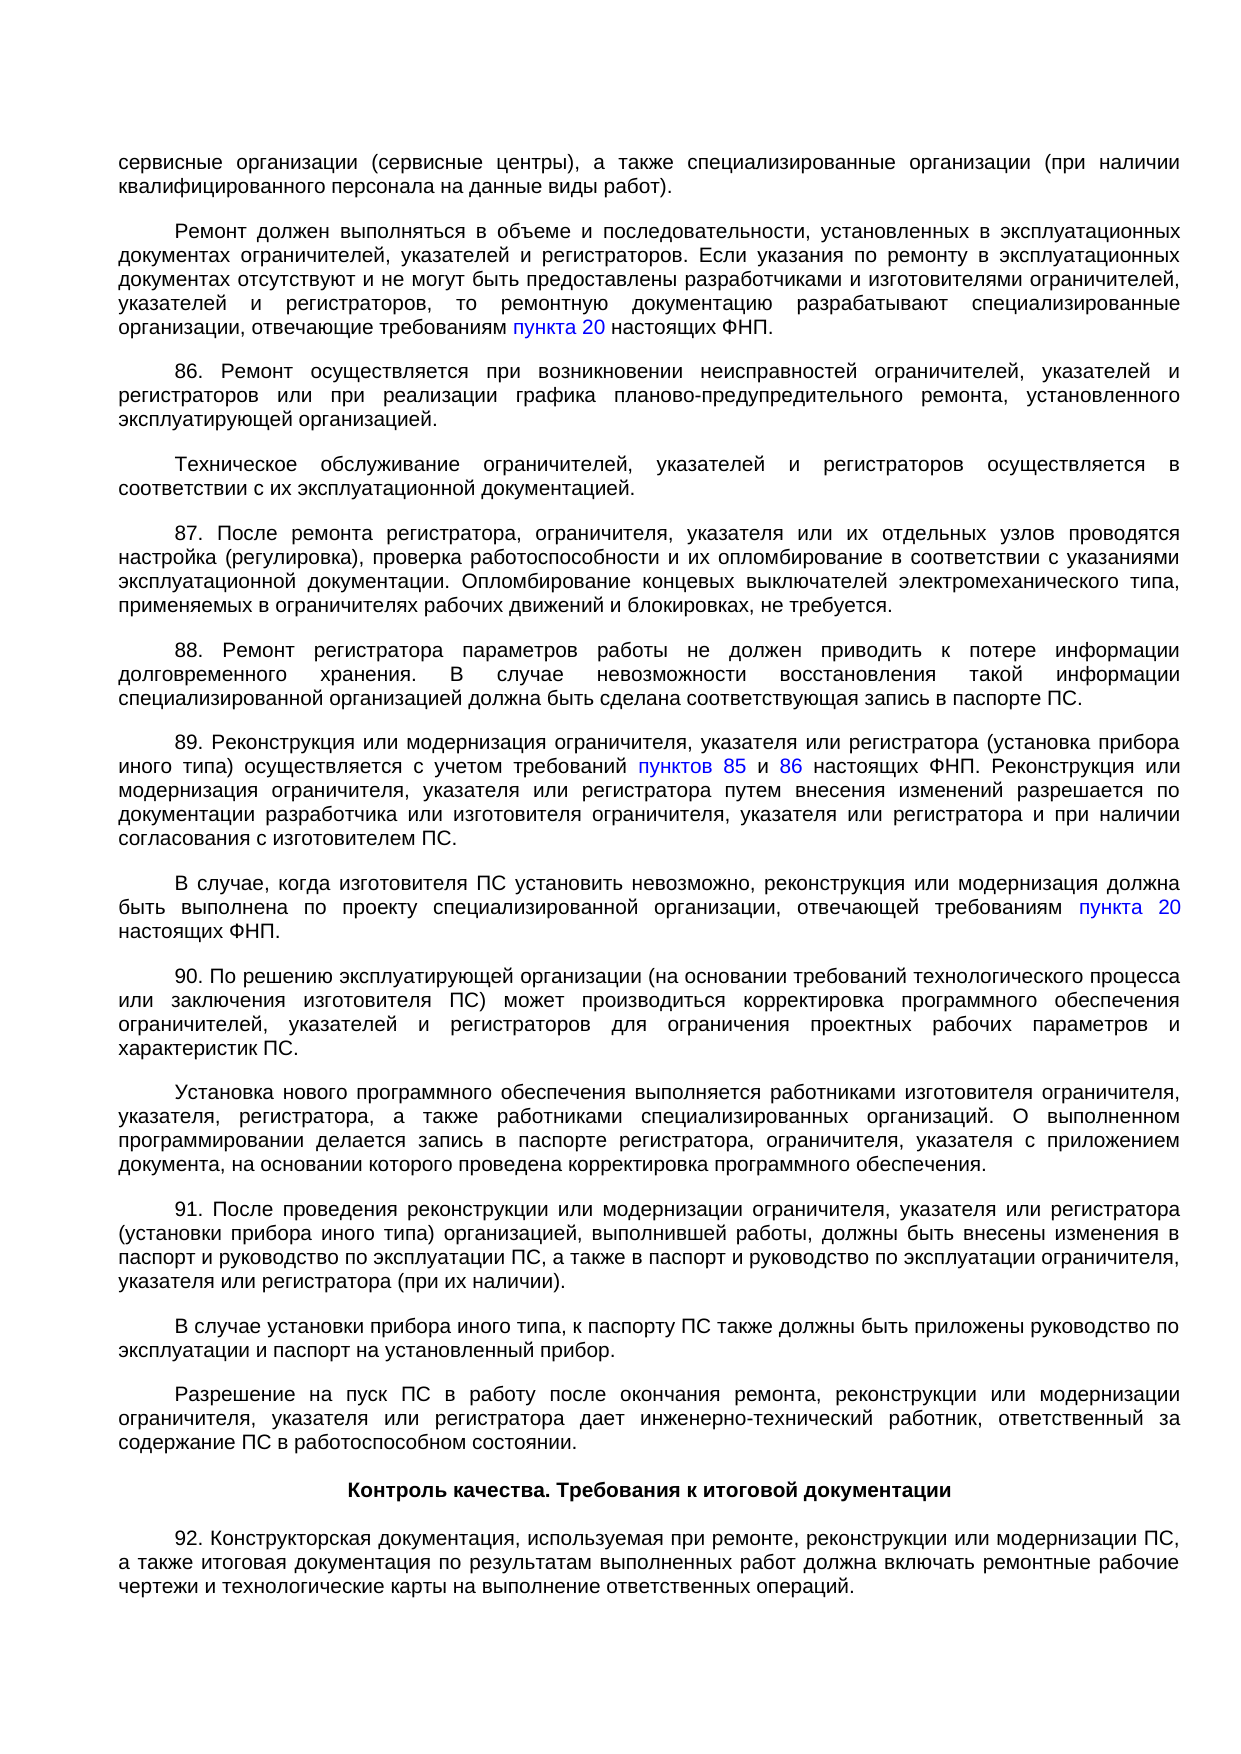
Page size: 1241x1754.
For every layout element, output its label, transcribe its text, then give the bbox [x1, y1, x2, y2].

text В случае установки прибора иного типа, к паспорту ПС также должны быть приложены руководство по эксплуатации и паспорт на установленный прибор. [118, 1313, 1181, 1361]
title Контроль качества. Требования к итоговой документации [118, 1478, 1181, 1502]
text Техническое обслуживание ограничителей, указателей и регистраторов осуществляется в соответствии с их эксплуатационной документацией. [118, 452, 1181, 500]
text 89. Реконструкция или модернизация ограничителя, указателя или регистратора (установка прибора иного типа) осуществляется с учетом требований пунктов 85 и 86 настоящих ФНП. Реконструкция или модернизация ограничителя, указателя или регистратора путем внесения изменений разрешается по документации разработчика или изготовителя ограничителя, указателя или регистратора и при наличии согласования с изготовителем ПС. [118, 730, 1181, 850]
text Установка нового программного обеспечения выполняется работниками изготовителя ограничителя, указателя, регистратора, а также работниками специализированных организаций. О выполненном программировании делается запись в паспорте регистратора, ограничителя, указателя с приложением документа, на основании которого проведена корректировка программного обеспечения. [118, 1080, 1181, 1176]
text 88. Ремонт регистратора параметров работы не должен приводить к потере информации долговременного хранения. В случае невозможности восстановления такой информации специализированной организацией должна быть сделана соответствующая запись в паспорте ПС. [118, 637, 1181, 709]
text 87. После ремонта регистратора, ограничителя, указателя или их отдельных узлов проводятся настройка (регулировка), проверка работоспособности и их опломбирование в соответствии с указаниями эксплуатационной документации. Опломбирование концевых выключателей электромеханического типа, применяемых в ограничителях рабочих движений и блокировках, не требуется. [118, 521, 1181, 617]
text Разрешение на пуск ПС в работу после окончания ремонта, реконструкции или модернизации ограничителя, указателя или регистратора дает инженерно-технический работник, ответственный за содержание ПС в работоспособном состоянии. [118, 1382, 1181, 1454]
text 90. По решению эксплуатирующей организации (на основании требований технологического процесса или заключения изготовителя ПС) может производиться корректировка программного обеспечения ограничителей, указателей и регистраторов для ограничения проектных рабочих параметров и характеристик ПС. [118, 963, 1181, 1059]
text Ремонт должен выполняться в объеме и последовательности, установленных в эксплуатационных документах ограничителей, указателей и регистраторов. Если указания по ремонту в эксплуатационных документах отсутствуют и не могут быть предоставлены разработчиками и изготовителями ограничителей, указателей и регистраторов, то ремонтную документацию разрабатывают специализированные организации, отвечающие требованиям пункта 20 настоящих ФНП. [118, 219, 1181, 338]
text В случае, когда изготовителя ПС установить невозможно, реконструкция или модернизация должна быть выполнена по проекту специализированной организации, отвечающей требованиям пункта 20 настоящих ФНП. [118, 871, 1181, 943]
text 91. После проведения реконструкции или модернизации ограничителя, указателя или регистратора (установки прибора иного типа) организацией, выполнившей работы, должны быть внесены изменения в паспорт и руководство по эксплуатации ПС, а также в паспорт и руководство по эксплуатации ограничителя, указателя или регистратора (при их наличии). [118, 1197, 1181, 1293]
text 86. Ремонт осуществляется при возникновении неисправностей ограничителей, указателей и регистраторов или при реализации графика планово-предупредительного ремонта, установленного эксплуатирующей организацией. [118, 359, 1181, 431]
text 92. Конструкторская документация, используемая при ремонте, реконструкции или модернизации ПС, а также итоговая документация по результатам выполненных работ должна включать ремонтные рабочие чертежи и технологические карты на выполнение ответственных операций. [118, 1526, 1181, 1598]
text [118, 150, 1181, 198]
